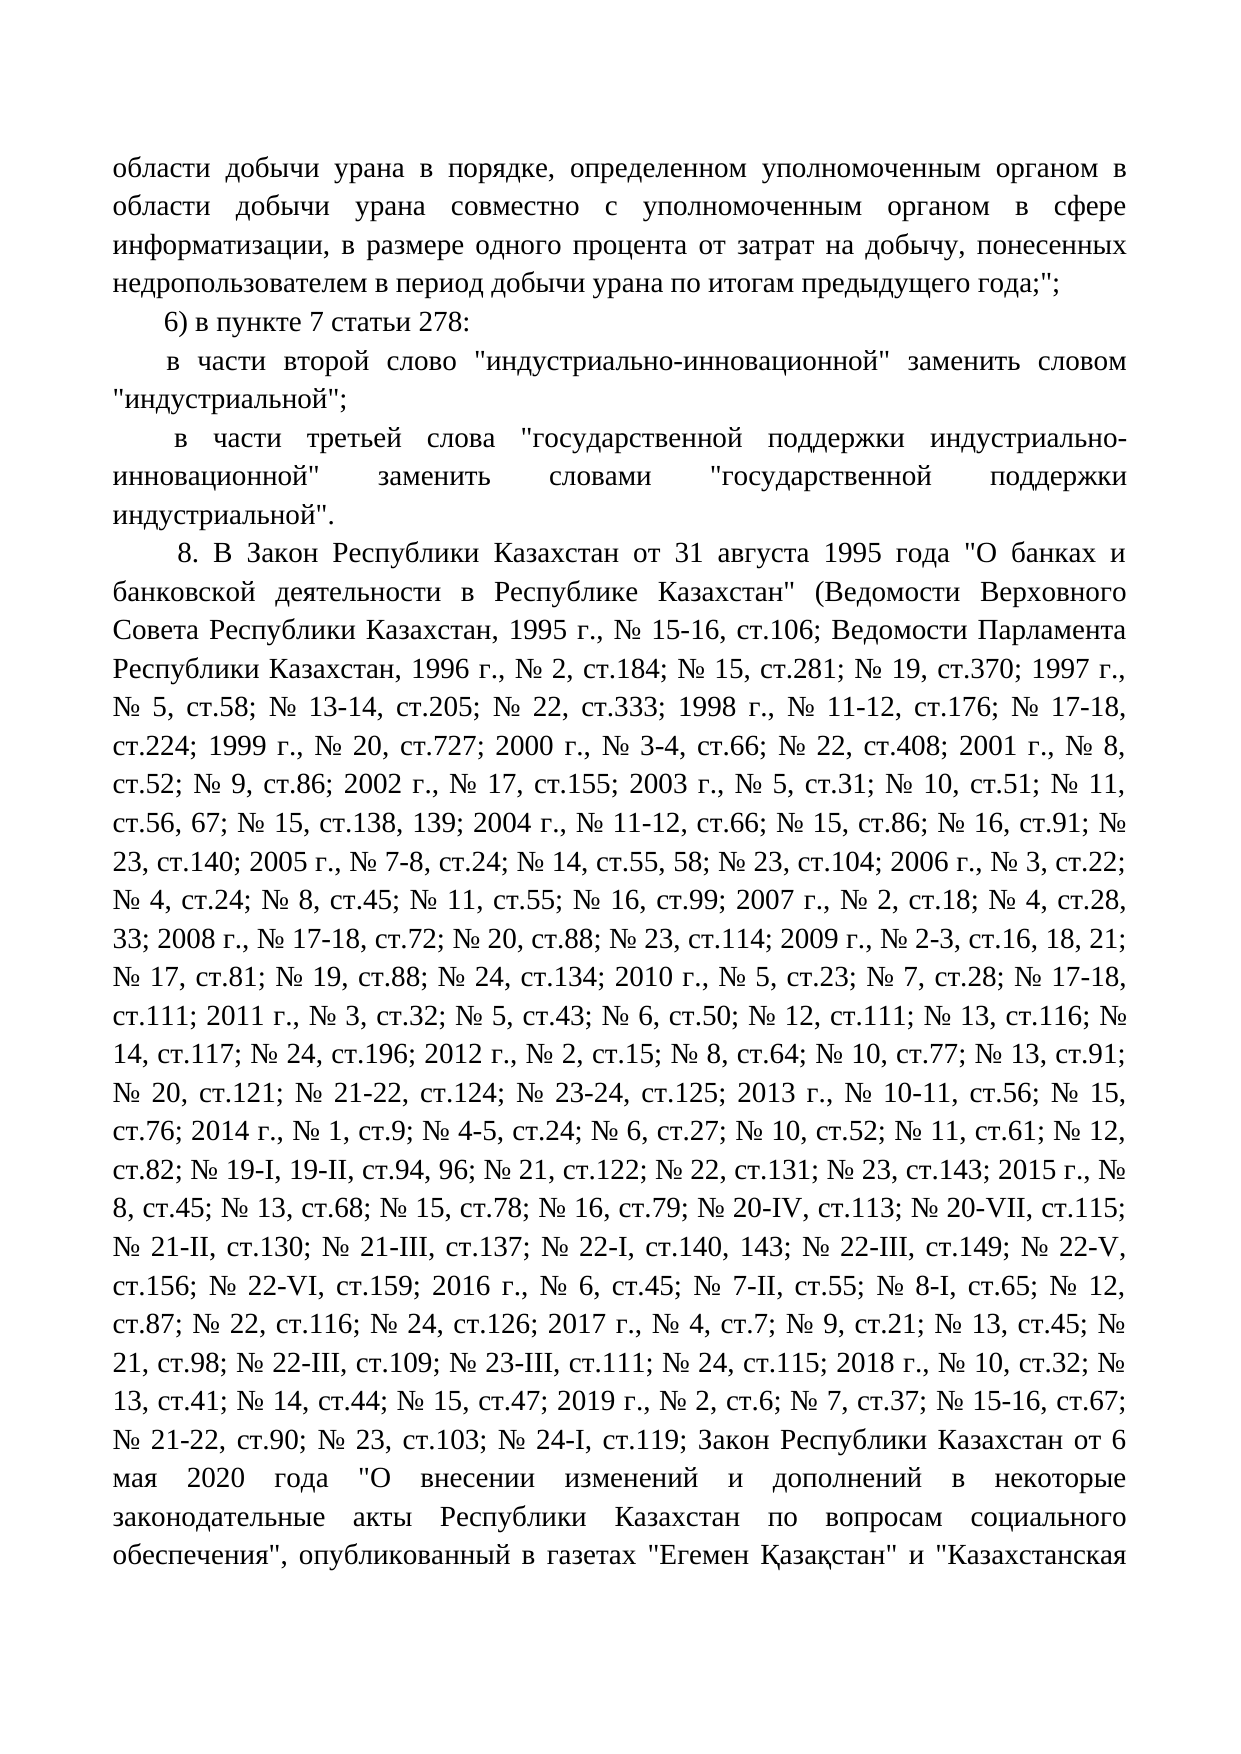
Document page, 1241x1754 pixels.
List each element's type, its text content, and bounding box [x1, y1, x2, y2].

text 6) в пункте 7 статьи 278: [112, 304, 1128, 338]
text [112, 535, 1128, 1571]
text в части третьей слова "государственной поддержки индустриально-инновационной" заменить словами "государственной поддержки индустриальной". [112, 420, 1128, 530]
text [112, 150, 1128, 299]
text в части второй слово "индустриально-инновационной" заменить словом "индустриальной"; [112, 343, 1128, 415]
